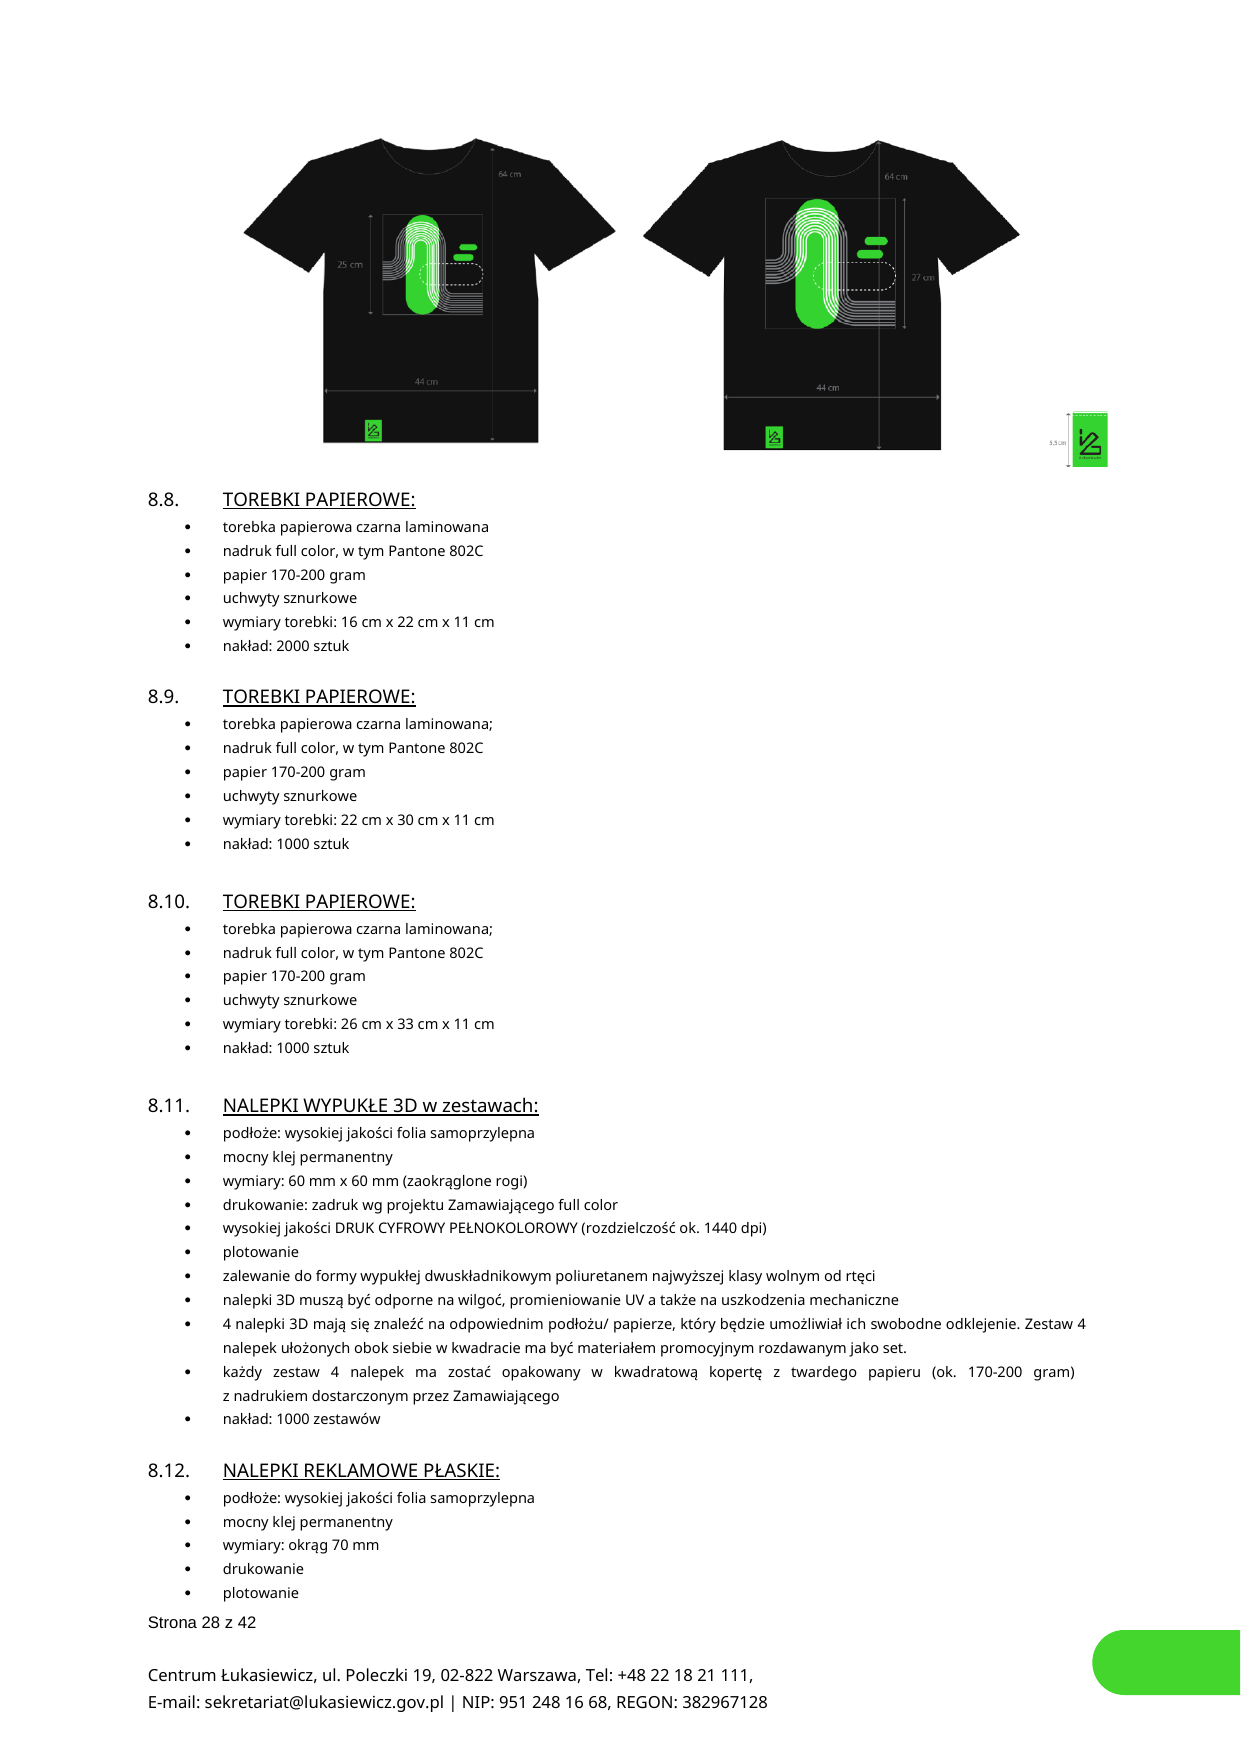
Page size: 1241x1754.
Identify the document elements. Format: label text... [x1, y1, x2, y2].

list torebka papierowa czarna laminowana [185, 517, 1087, 536]
list wymiary: okrąg 70 mm [185, 1535, 1087, 1555]
list nakład: 1000 zestawów [185, 1409, 1087, 1429]
list 4 nalepki 3D mają się znaleźć na odpowiednim podłożu/ papierze, który będzie umożliwiał ich swobodne odklejenie. Zestaw 4 nalepek ułożonych obok siebie w kwadracie ma być materiałem promocyjnym rozdawanym jako set. [185, 1314, 1087, 1357]
list każdy zestaw 4 nalepek ma zostać opakowany w kwadratową kopertę z twardego papieru (ok. 170-200 gram) z nadrukiem dostarczonym przez Zamawiającego [185, 1361, 1087, 1405]
list plotowanie [185, 1583, 1087, 1603]
list drukowanie [185, 1559, 1087, 1579]
list torebka papierowa czarna laminowana; [185, 918, 1087, 938]
list drukowanie: zadruk wg projektu Zamawiającego full color [185, 1194, 1087, 1214]
list mocny klej permanentny [185, 1511, 1087, 1531]
list uchwyty sznurkowe [185, 786, 1087, 806]
list nadruk full color, w tym Pantone 802C [185, 942, 1087, 962]
list nadruk full color, w tym Pantone 802C [185, 738, 1087, 758]
list mocny klej permanentny [185, 1147, 1087, 1167]
list TOREBKI PAPIEROWE: [148, 888, 1087, 913]
list TOREBKI PAPIEROWE: [148, 486, 1087, 511]
list papier 170-200 gram [185, 762, 1087, 782]
list torebka papierowa czarna laminowana; [185, 714, 1087, 734]
list wymiary torebki: 22 cm x 30 cm x 11 cm [185, 809, 1087, 829]
list NALEPKI WYPUKŁE 3D w zestawach: [148, 1092, 1087, 1118]
list nakład: 1000 sztuk [185, 833, 1087, 853]
list nakład: 1000 sztuk [185, 1038, 1087, 1058]
list wymiary torebki: 26 cm x 33 cm x 11 cm [185, 1014, 1087, 1034]
list wymiary torebki: 16 cm x 22 cm x 11 cm [185, 612, 1087, 632]
picture [1046, 407, 1108, 467]
list plotowanie [185, 1242, 1087, 1262]
list podłoże: wysokiej jakości folia samoprzylepna [185, 1123, 1087, 1143]
list zalewanie do formy wypukłej dwuskładnikowym poliuretanem najwyższej klasy wolnym od rtęci [185, 1266, 1087, 1286]
list podłoże: wysokiej jakości folia samoprzylepna [185, 1487, 1087, 1507]
list papier 170-200 gram [185, 966, 1087, 986]
list wysokiej jakości DRUK CYFROWY PEŁNOKOLOROWY (rozdzielczość ok. 1440 dpi) [185, 1218, 1087, 1238]
list wymiary: 60 mm x 60 mm (zaokrąglone rogi) [185, 1171, 1087, 1191]
list TOREBKI PAPIEROWE: [148, 683, 1087, 709]
list nalepki 3D muszą być odporne na wilgoć, promieniowanie UV a także na uszkodzenia mechaniczne [185, 1290, 1087, 1310]
list uchwyty sznurkowe [185, 588, 1087, 608]
picture [227, 132, 1025, 466]
list uchwyty sznurkowe [185, 990, 1087, 1010]
list papier 170-200 gram [185, 564, 1087, 584]
list nadruk full color, w tym Pantone 802C [185, 540, 1087, 560]
list nakład: 2000 sztuk [185, 636, 1087, 656]
list NALEPKI REKLAMOWE PŁASKIE: [148, 1457, 1087, 1482]
